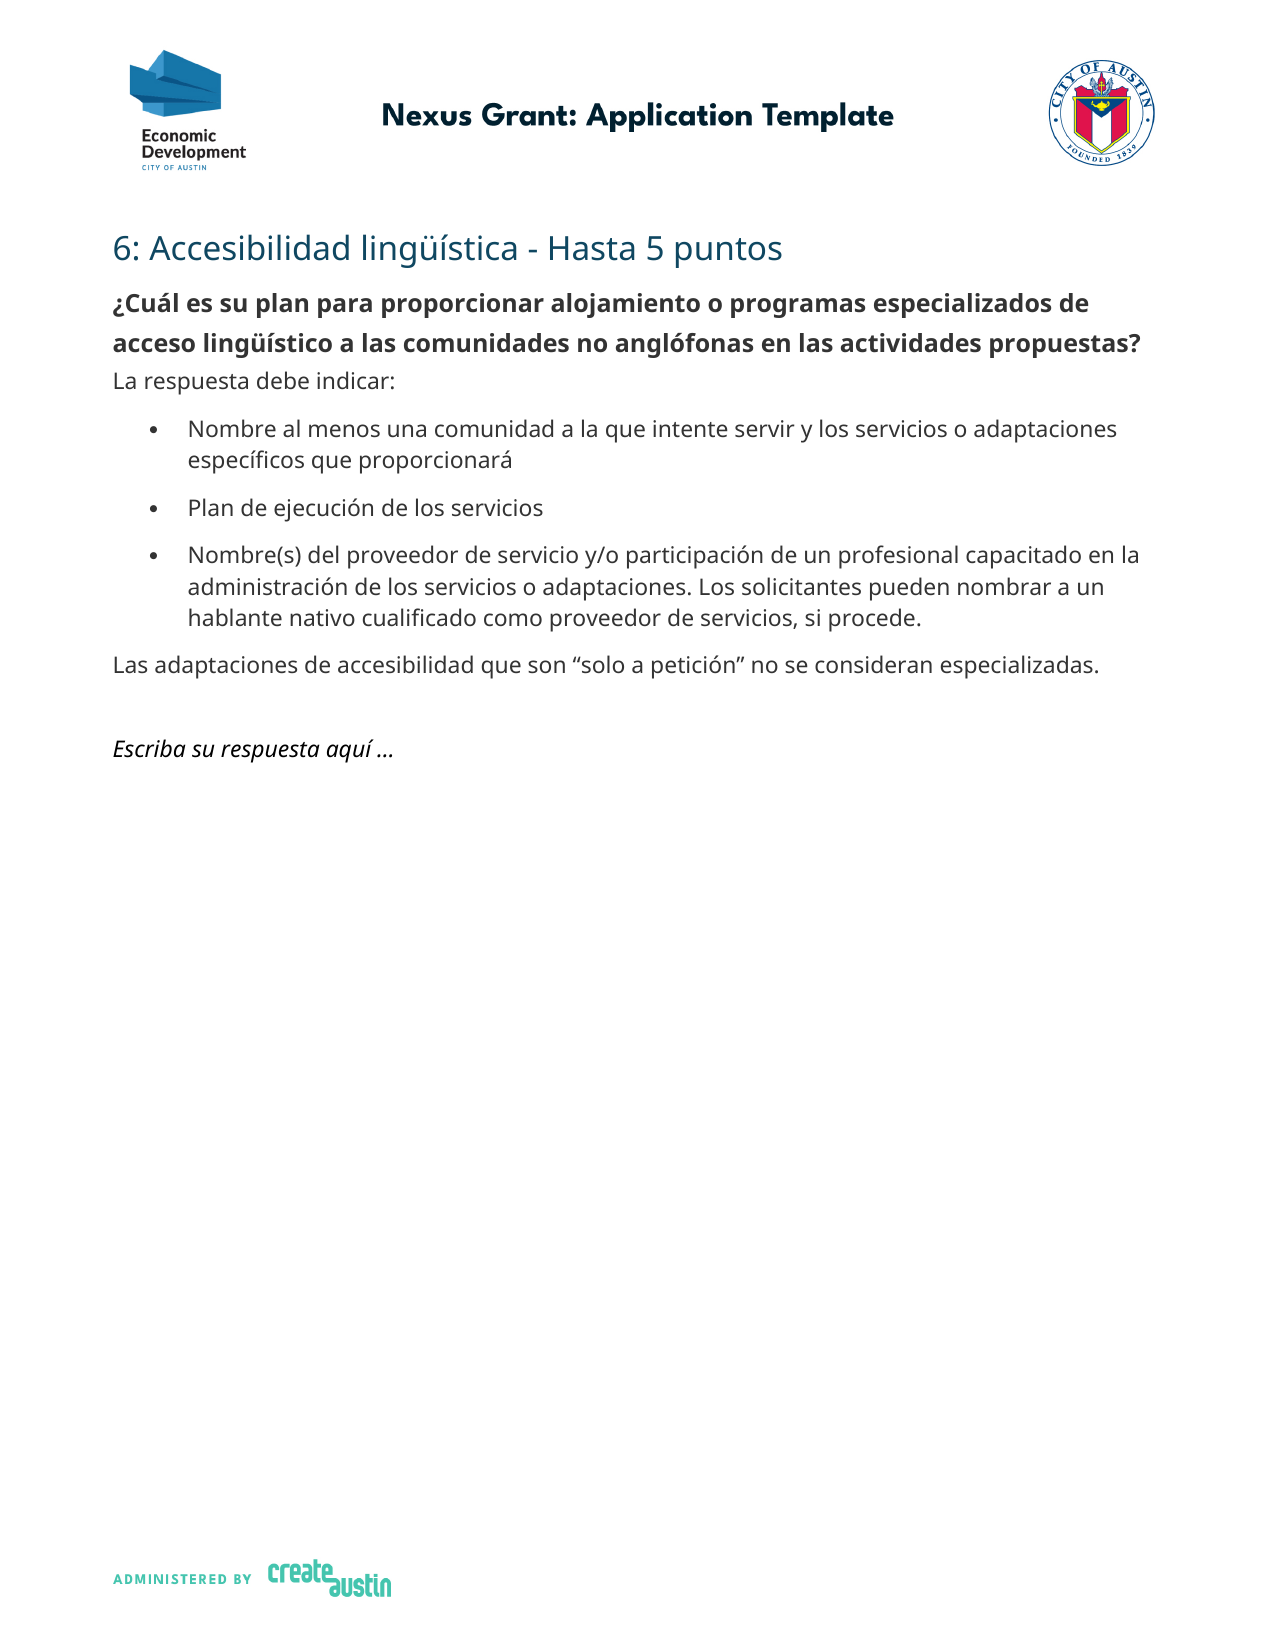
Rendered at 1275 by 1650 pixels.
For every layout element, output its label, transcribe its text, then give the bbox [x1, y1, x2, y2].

list Nombre al menos una comunidad a la que intente servir y los servicios o adaptaciones específicos que proporcionará [150, 413, 1162, 475]
text Las adaptaciones de accesibilidad que son “solo a petición” no se consideran especializadas. [112, 649, 1162, 681]
text ¿Cuál es su plan para proporcionar alojamiento o programas especializados de acceso lingüístico a las comunidades no anglófonas en las actividades propuestas? [112, 286, 1162, 359]
subtitle 6: Accesibilidad lingüística - Hasta 5 puntos [112, 225, 1162, 270]
list Plan de ejecución de los servicios [150, 492, 1162, 523]
picture [0, 1541, 1275, 1616]
text Escriba su respuesta aquí … [112, 733, 1162, 765]
list Nombre(s) del proveedor de servicio y/o participación de un profesional capacitado en la administración de los servicios o adaptaciones. Los solicitantes pueden nombrar a un hablante nativo cualificado como proveedor de servicios, si procede. [150, 539, 1162, 633]
text La respuesta debe indicar: [112, 365, 1162, 396]
picture [0, 37, 1275, 188]
